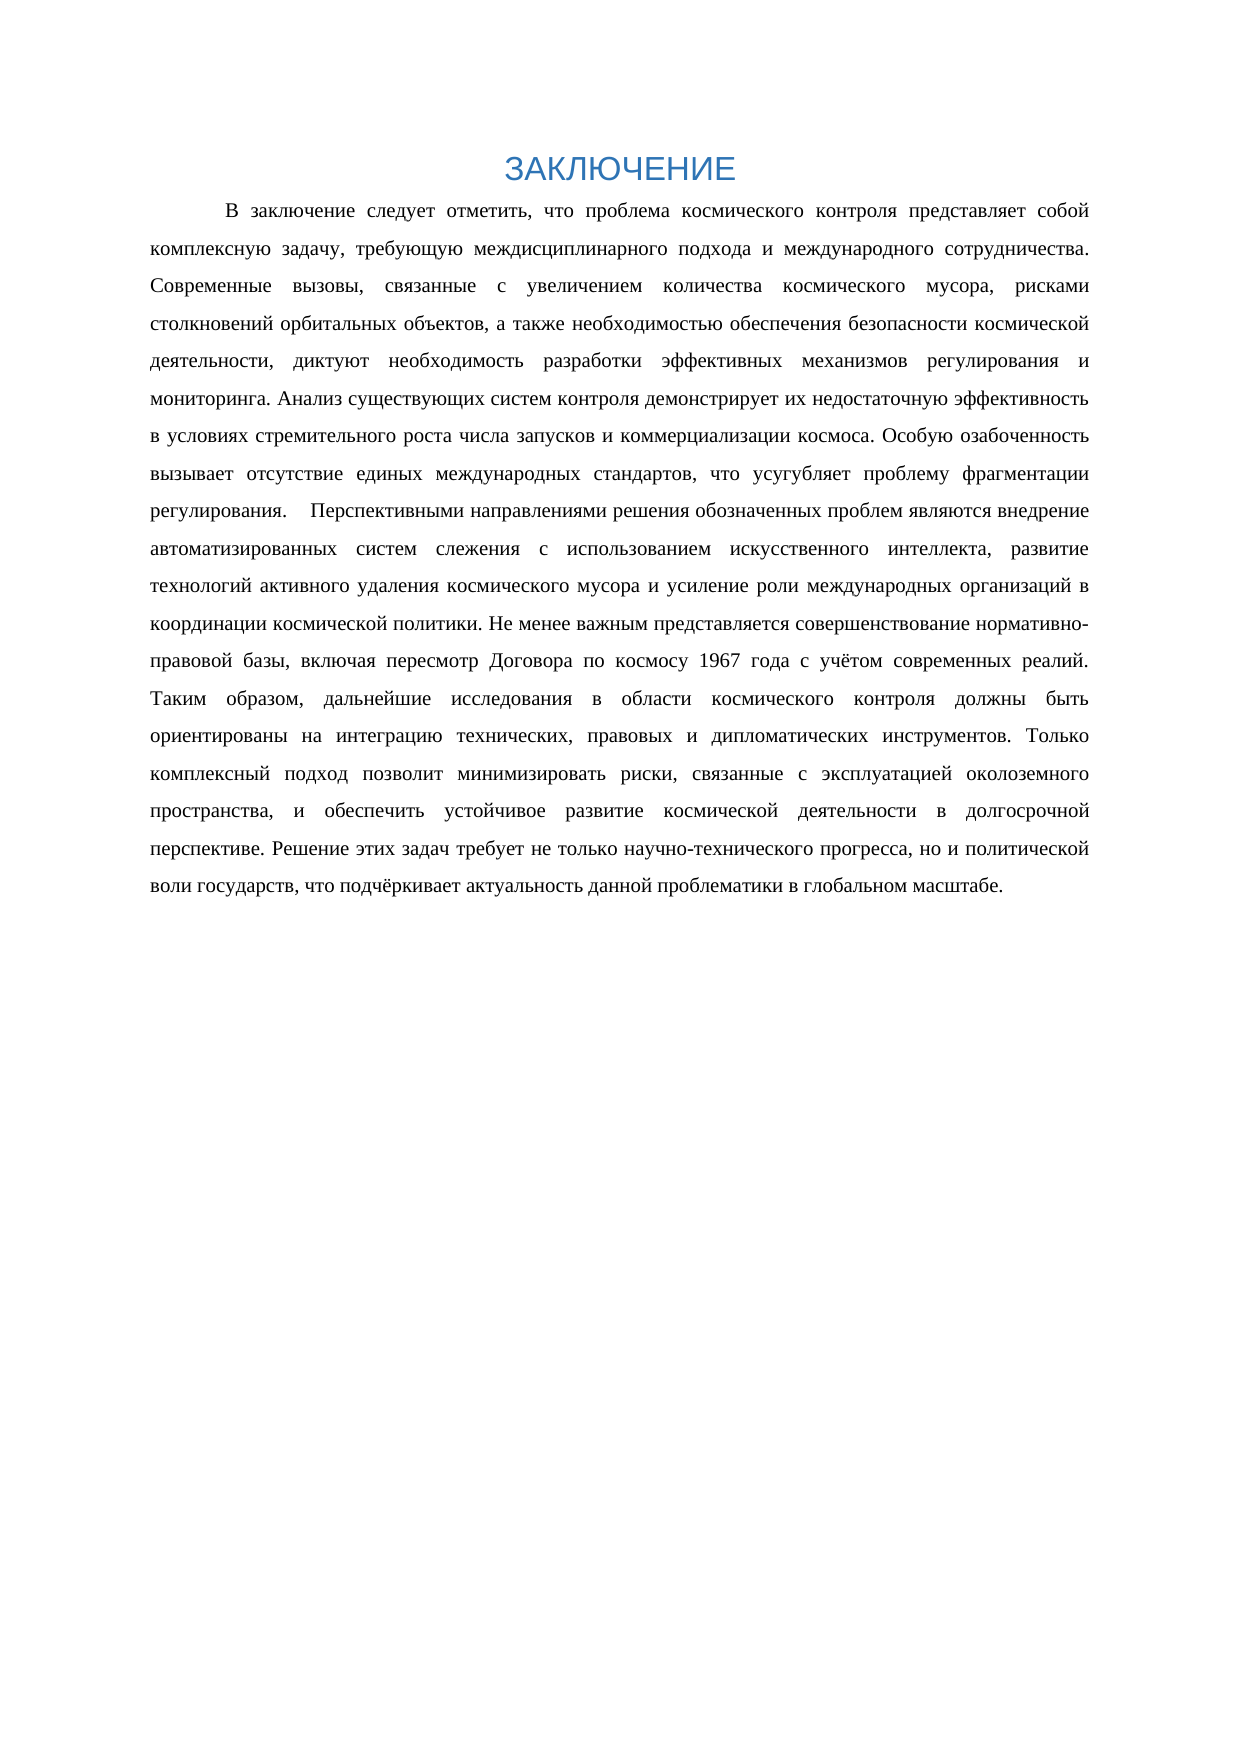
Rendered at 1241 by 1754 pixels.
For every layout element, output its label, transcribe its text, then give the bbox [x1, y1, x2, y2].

text В заключение следует отметить, что проблема космического контроля представляет собой комплексную задачу, требующую междисциплинарного подхода и международного сотрудничества. Современные вызовы, связанные с увеличением количества космического мусора, рисками столкновений орбитальных объектов, а также необходимостью обеспечения безопасности космической деятельности, диктуют необходимость разработки эффективных механизмов регулирования и мониторинга. Анализ существующих систем контроля демонстрирует их недостаточную эффективность в условиях стремительного роста числа запусков и коммерциализации космоса. Особую озабоченность вызывает отсутствие единых международных стандартов, что усугубляет проблему фрагментации регулирования. Перспективными направлениями решения обозначенных проблем являются внедрение автоматизированных систем слежения с использованием искусственного интеллекта, развитие технологий активного удаления космического мусора и усиление роли международных организаций в координации космической политики. Не менее важным представляется совершенствование нормативно-правовой базы, включая пересмотр Договора по космосу 1967 года с учётом современных реалий. Таким образом, дальнейшие исследования в области космического контроля должны быть ориентированы на интеграцию технических, правовых и дипломатических инструментов. Только комплексный подход позволит минимизировать риски, связанные с эксплуатацией околоземного пространства, и обеспечить устойчивое развитие космической деятельности в долгосрочной перспективе. Решение этих задач требует не только научно-технического прогресса, но и политической воли государств, что подчёркивает актуальность данной проблематики в глобальном масштабе. [150, 187, 1090, 900]
subtitle ЗАКЛЮЧЕНИЕ [150, 150, 1090, 187]
